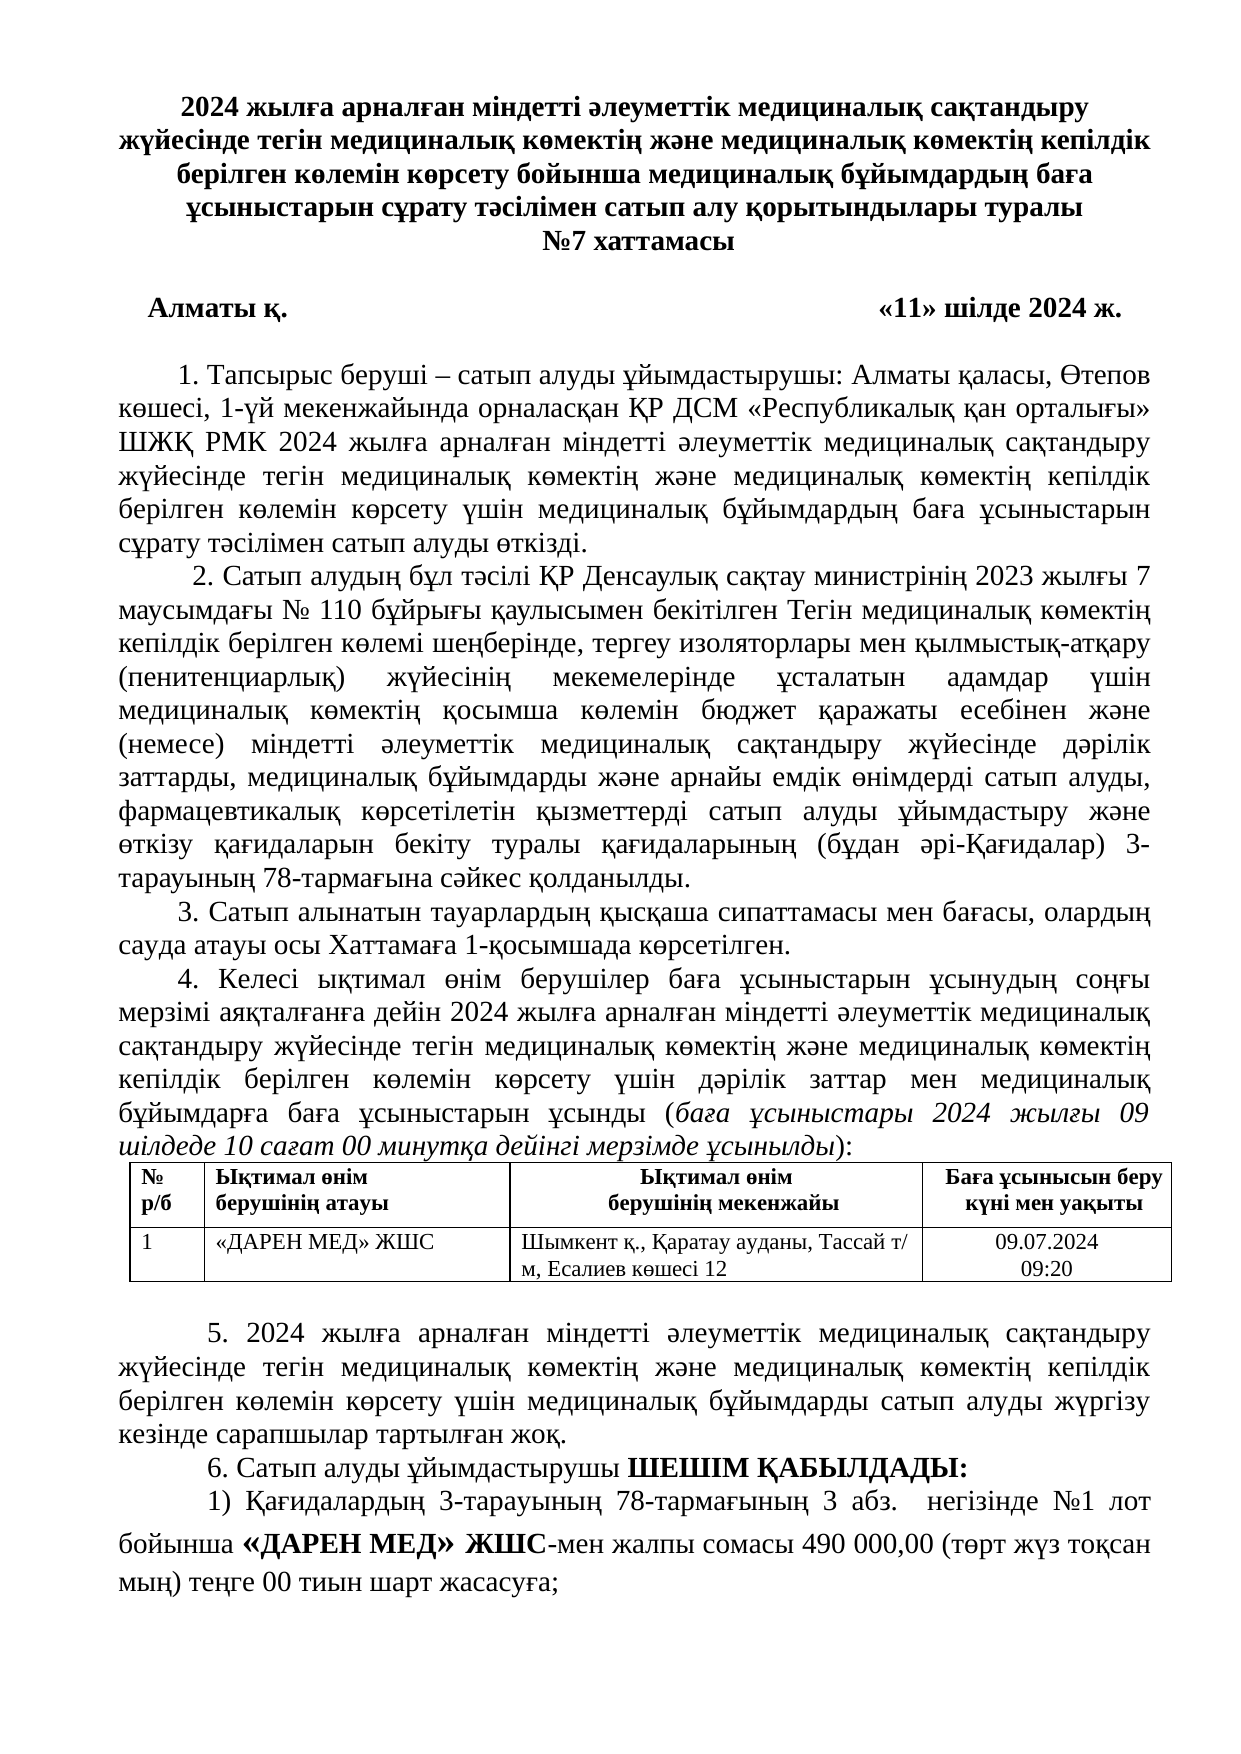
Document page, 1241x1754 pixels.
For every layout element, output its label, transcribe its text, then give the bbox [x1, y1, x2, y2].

table_cell 1 [131, 1228, 204, 1281]
table_cell 09.07.2024 09:20 [923, 1228, 1171, 1281]
table_header Ықтимал өнім берушінің мекенжайы [511, 1163, 922, 1227]
text Алматы қ. «11» шілде 2024 ж. [118, 290, 1152, 323]
subtitle №7 хаттамасы [118, 223, 1152, 256]
text 1) Қағидалардың 3-тарауының 78-тармағының 3 абз. негізінде №1 лот бойынша «ДАРЕН МЕД» ЖШС-мен жалпы сомасы 490 000,00 (төрт жүз тоқсан мың) теңге 00 тиын шарт жасасуға; [118, 1483, 1152, 1597]
subtitle 2. Сатып алудың бұл тәсілі ҚР Денсаулық сақтау министрінің 2023 жылғы 7 маусымдағы № 110 бұйрығы қаулысымен бекітілген Тегін медициналық көмектің кепілдік берілген көлемі шеңберінде, тергеу изоляторлары мен қылмыстық-атқару (пенитенциарлық) жүйесінің мекемелерінде ұсталатын адамдар үшін медициналық көмектің қосымша көлемін бюджет қаражаты есебінен және (немесе) міндетті әлеуметтік медициналық сақтандыру жүйесінде дәрілік заттарды, медициналық бұйымдарды және арнайы емдік өнімдерді сатып алуды, фармацевтикалық көрсетілетін қызметтерді сатып алуды ұйымдастыру және өткізу қағидаларын бекіту туралы қағидаларының (бұдан әрі-Қағидалар) 3-тарауының 78-тармағына сәйкес қолданылды. [118, 558, 1152, 894]
table_cell Шымкент қ., Қаратау ауданы, Тассай т/ м, Есалиев көшесі 12 [511, 1228, 922, 1281]
text 4. Келесі ықтимал өнім берушілер баға ұсыныстарын ұсынудың соңғы мерзімі аяқталғанға дейін 2024 жылға арналған міндетті әлеуметтік медициналық сақтандыру жүйесінде тегін медициналық көмектің және медициналық көмектің кепілдік берілген көлемін көрсету үшін дәрілік заттар мен медициналық бұйымдарға баға ұсыныстарын ұсынды (баға ұсыныстары 2024 жылғы 09 шілдеде 10 сағат 00 минутқа дейінгі мерзімде ұсынылды): [118, 961, 1152, 1162]
subtitle 2024 жылға арналған міндетті әлеуметтік медициналық сақтандыру жүйесінде тегін медициналық көмектің және медициналық көмектің кепілдік берілген көлемін көрсету бойынша медициналық бұйымдардың баға ұсыныстарын сұрату тәсілімен сатып алу қорытындылары туралы [118, 89, 1152, 223]
text 5. 2024 жылға арналған міндетті әлеуметтік медициналық сақтандыру жүйесінде тегін медициналық көмектің және медициналық көмектің кепілдік берілген көлемін көрсету үшін медициналық бұйымдарды сатып алуды жүргізу кезінде сарапшылар тартылған жоқ. [118, 1316, 1152, 1450]
text 1. Тапсырыс беруші – сатып алуды ұйымдастырушы: Алматы қаласы, Өтепов көшесі, 1-үй мекенжайында орналасқан ҚР ДСМ «Республикалық қан орталығы» ШЖҚ РМК 2024 жылға арналған міндетті әлеуметтік медициналық сақтандыру жүйесінде тегін медициналық көмектің және медициналық көмектің кепілдік берілген көлемін көрсету үшін медициналық бұйымдардың баға ұсыныстарын сұрату тәсілімен сатып алуды өткізді. [118, 357, 1152, 558]
table_header Баға ұсынысын беру күні мен уақыты [923, 1163, 1171, 1227]
table_header Ықтимал өнім берушінің атауы [205, 1163, 509, 1227]
text 3. Сатып алынатын тауарлардың қысқаша сипаттамасы мен бағасы, олардың сауда атауы осы Хаттамаға 1-қосымшада көрсетілген. [118, 894, 1152, 961]
table_header № р/б [131, 1163, 204, 1227]
text 6. Сатып алуды ұйымдастырушы ШЕШІМ ҚАБЫЛДАДЫ: [118, 1450, 1152, 1483]
table_cell «ДАРЕН МЕД» ЖШС [205, 1228, 509, 1281]
